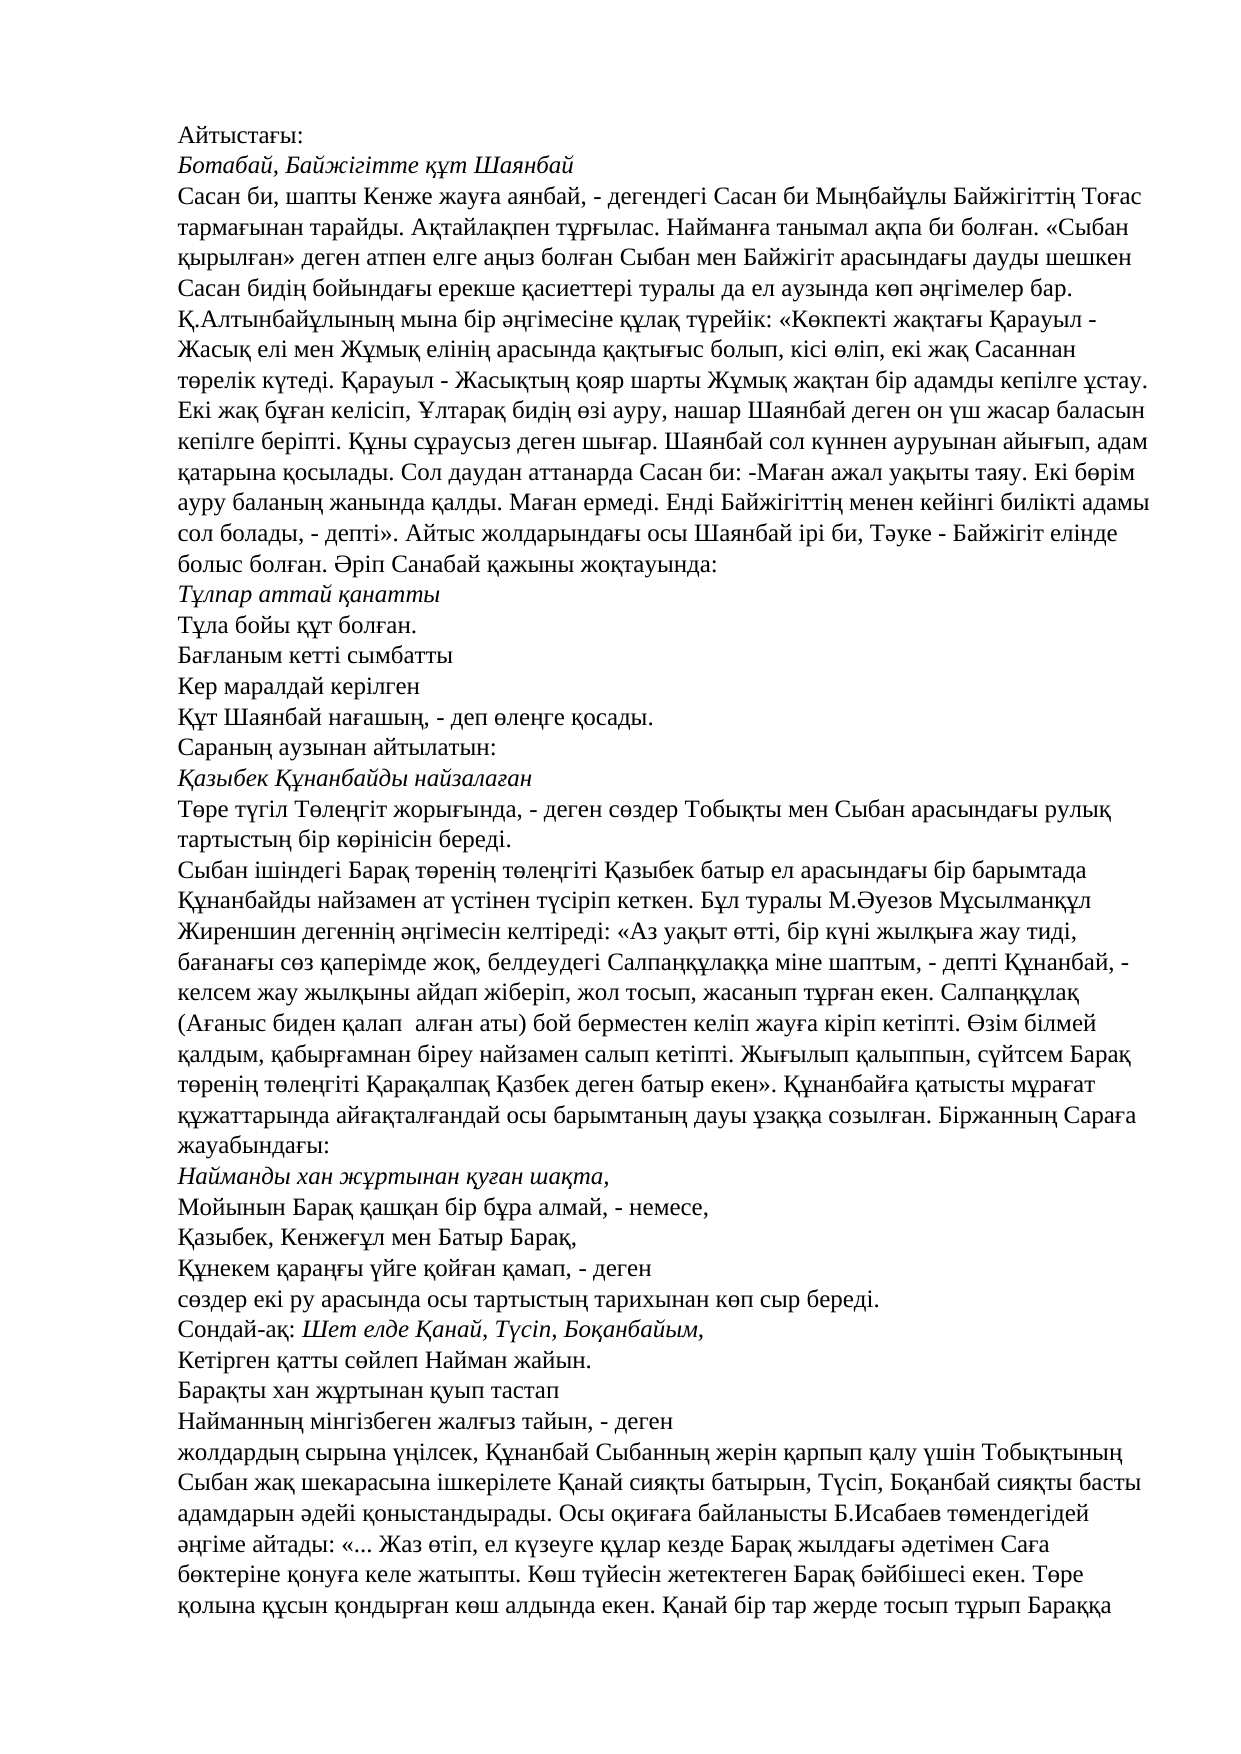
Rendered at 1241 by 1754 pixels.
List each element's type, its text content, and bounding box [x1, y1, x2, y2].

text Сасан би, шапты Кенже жауға аянбай, - дегендегі Сасан би Мыңбайұлы Байжігіттің Тоғас тармағынан тарайды. Ақтайлақпен тұрғылас. Найманға танымал ақпа би болған. «Сыбан қырылған» деген атпен елге аңыз болған Сыбан мен Байжігіт арасындағы дауды шешкен Сасан бидің бойындағы ерекше қасиеттері туралы да ел аузында көп әңгімелер бар. Қ.Алтынбайұлының мына бір әңгімесіне құлақ түрейік: «Көкпекті жақтағы Қарауыл - Жасық елі мен Жұмық елінің арасында қақтығыс болып, кісі өліп, екі жақ Сасаннан төрелік күтеді. Қарауыл - Жасықтың қояр шарты Жұмық жақтан бір адамды кепілге ұстау. Екі жақ бұған келісіп, Ұлтарақ бидің өзі ауру, нашар Шаянбай деген он үш жасар баласын кепілге беріпті. Құны сұраусыз деген шығар. Шаянбай сол күннен ауруынан айығып, адам қатарына қосылады. Сол даудан аттанарда Сасан би: -Маған ажал уақыты таяу. Екі бөрім ауру баланың жанында қалды. Маған ермеді. Енді Байжігіттің менен кейінгі билікті адамы сол болады, - депті». Айтыс жолдарындағы осы Шаянбай ірі би, Тәуке - Байжігіт елінде болыс болған. Әріп Санабай қажыны жоқтауында: [177, 179, 1152, 577]
text Айтыстағы: [177, 118, 1152, 149]
text Құт Шаянбай нағашың, - деп өлеңге қосады. [177, 700, 1152, 731]
text Тұла бойы құт болған. [177, 608, 1152, 639]
text Кер маралдай керілген [177, 669, 1152, 700]
text Төре түгіл Төлеңгіт жорығында, - деген сөздер Тобықты мен Сыбан арасындағы рулық тартыстың бір көрінісін береді. [177, 792, 1152, 853]
text Сондай-ақ: Шет елде Қанай, Түсіп, Боқанбайым, [177, 1312, 1152, 1343]
text Сыбан ішіндегі Барақ төренің төлеңгіті Қазыбек батыр ел арасындағы бір барымтада Құнанбайды найзамен ат үстінен түсіріп кеткен. Бұл туралы М.Әуезов Мұсылманқұл Жиреншин дегеннің әңгімесін келтіреді: «Аз уақыт өтті, бір күні жылқыға жау тиді, бағанағы сөз қаперімде жоқ, белдеудегі Салпаңқұлаққа міне шаптым, - депті Құнанбай, - келсем жау жылқыны айдап жіберіп, жол тосып, жасанып тұрған екен. Салпаңқұлақ (Ағаныс биден қалап алған аты) бой берместен келіп жауға кіріп кетіпті. Өзім білмей қалдым, қабырғамнан біреу найзамен салып кетіпті. Жығылып қалыппын, сүйтсем Барақ төренің төлеңгіті Қарақалпақ Қазбек деген батыр екен». Құнанбайға қатысты мұрағат құжаттарында айғақталғандай осы барымтаның дауы ұзаққа созылған. Біржанның Сараға жауабындағы: [177, 853, 1152, 1159]
text Тұлпар аттай қанатты [177, 577, 1152, 608]
text Кетірген қатты сөйлеп Найман жайын. [177, 1343, 1152, 1374]
text Қазыбек, Кенжеғұл мен Батыр Барақ, [177, 1221, 1152, 1251]
text Бағланым кетті сымбатты [177, 639, 1152, 669]
text Найманның мінгізбеген жалғыз тайын, - деген [177, 1404, 1152, 1435]
text Барақты хан жұртынан қуып тастап [177, 1374, 1152, 1404]
text Мойынын Барақ қашқан бір бұра алмай, - немесе, [177, 1190, 1152, 1221]
text сөздер екі ру арасында осы тартыстың тарихынан көп сыр береді. [177, 1282, 1152, 1312]
text Найманды хан жұртынан қуған шақта, [177, 1159, 1152, 1190]
text Қазыбек Құнанбайды найзалаған [177, 761, 1152, 792]
text Ботабай, Байжігітте құт Шаянбай [177, 149, 1152, 179]
text Құнекем қараңғы үйге қойған қамап, - деген [177, 1251, 1152, 1282]
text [177, 1435, 1152, 1619]
text Сараның аузынан айтылатын: [177, 731, 1152, 761]
